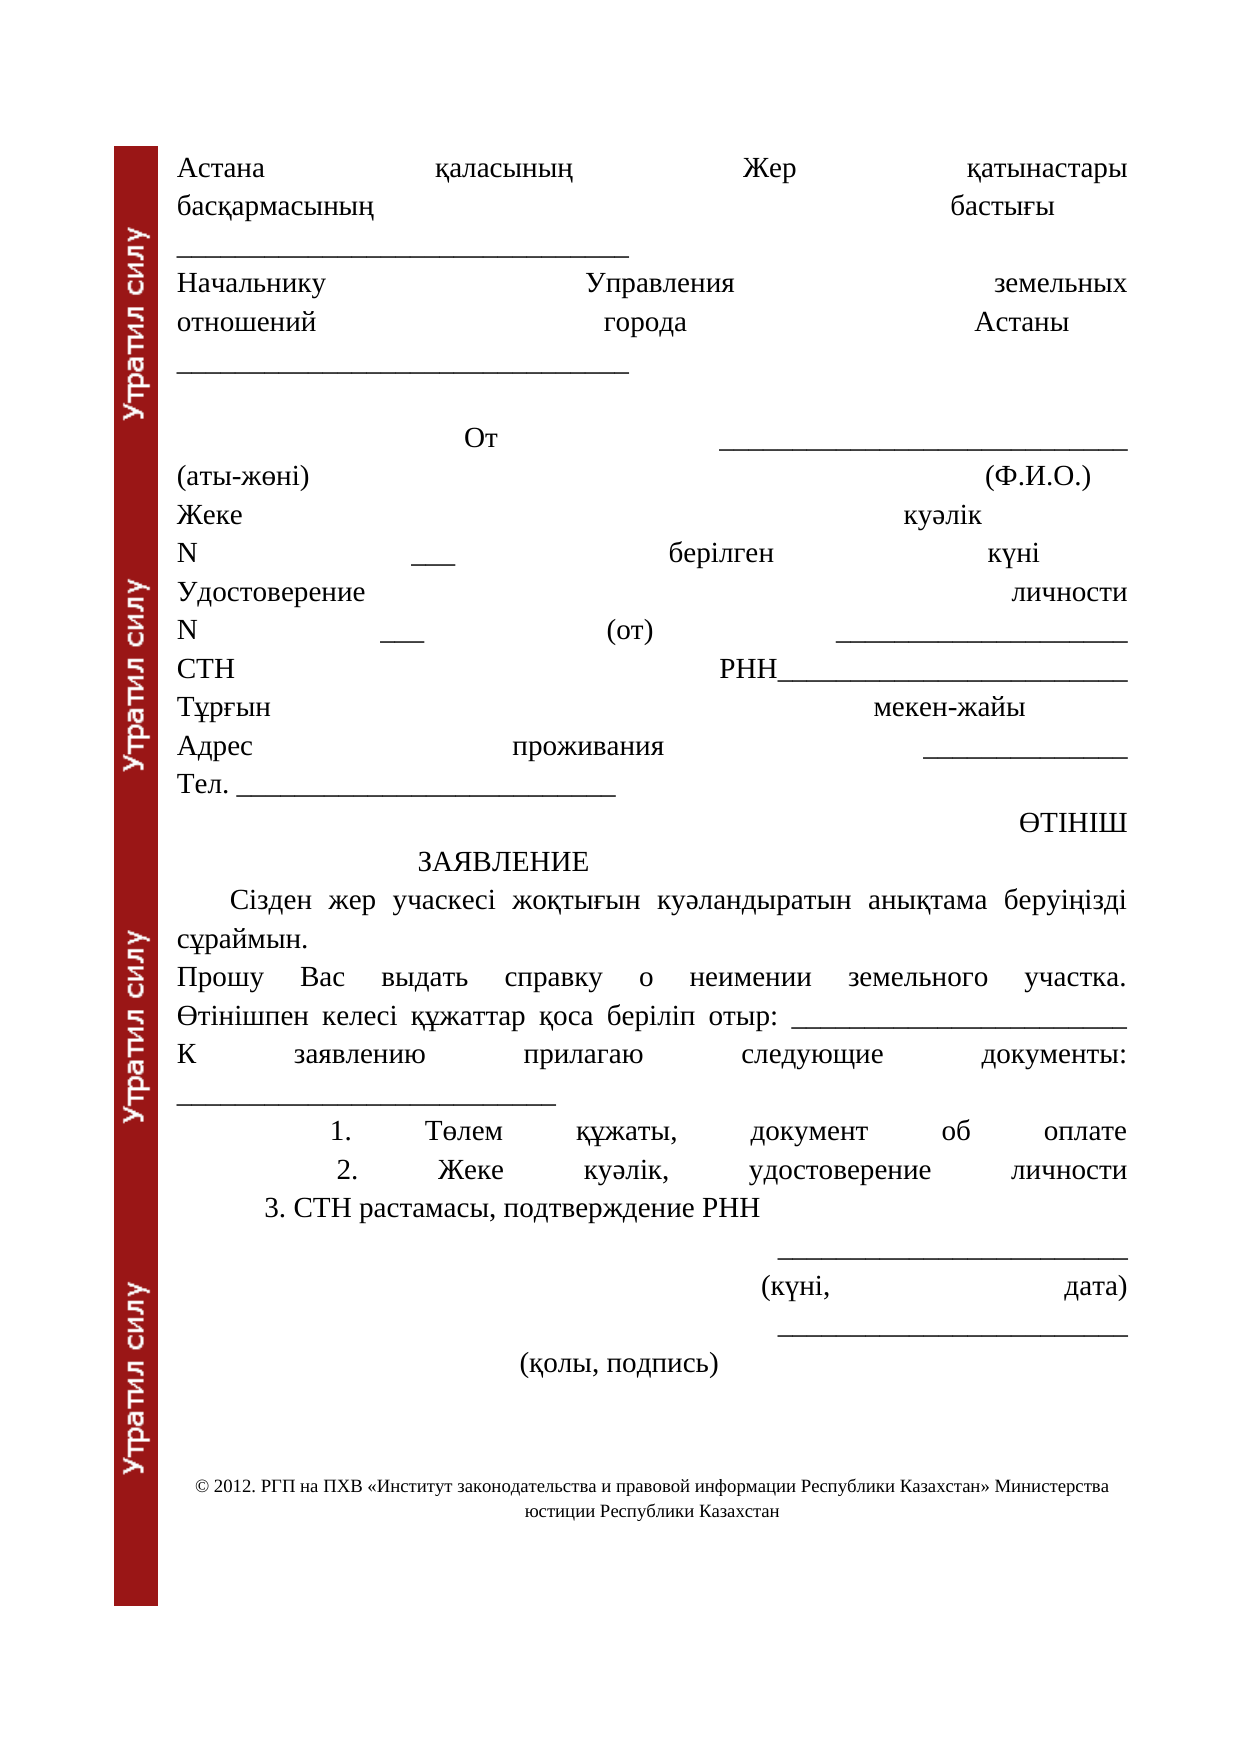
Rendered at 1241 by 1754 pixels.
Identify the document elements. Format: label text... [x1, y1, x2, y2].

picture [114, 146, 158, 150]
picture [114, 1378, 158, 1475]
text Астана қаласының Жер қатынастары басқармасының бастығы _______________________________ [112, 150, 1128, 261]
picture [114, 261, 158, 266]
text ӨТІНІШ ЗАЯВЛЕНИЕ [112, 805, 1128, 877]
picture [114, 877, 158, 882]
text Начальнику Управления земельных отношений города Астаны _______________________________ От ____________________________ (аты-жөні) (Ф.И.О.) Жеке куәлік N ___ берілген күні Удостоверение личности N ___ (от) ____________________ СТН РНН________________________ Тұрғын мекен-жайы Адрес проживания ______________ Тел. __________________________ [112, 266, 1128, 800]
picture [114, 1521, 158, 1606]
picture [114, 800, 158, 805]
text ________________________ (күні, дата) ________________________ (қолы, подпись) [112, 1229, 1128, 1378]
text © 2012. РГП на ПХВ «Институт законодательства и правовой информации Республики Казахстан» Министерства юстиции Республики Казахстан [112, 1475, 1128, 1521]
picture [114, 1224, 158, 1229]
text Сізден жер учаскесі жоқтығын куәландыратын анықтама беруіңізді сұраймын. Прошу Вас выдать справку о неимении земельного участка. Өтінішпен келесі құжаттар қоса беріліп отыр: _______________________ К заявлению прилагаю следующие документы: __________________________ 1. Төлем құжаты, документ об оплате 2. Жеке куәлік, удостоверение личности 3. СТН растамасы, подтверждение РНН [112, 882, 1128, 1224]
